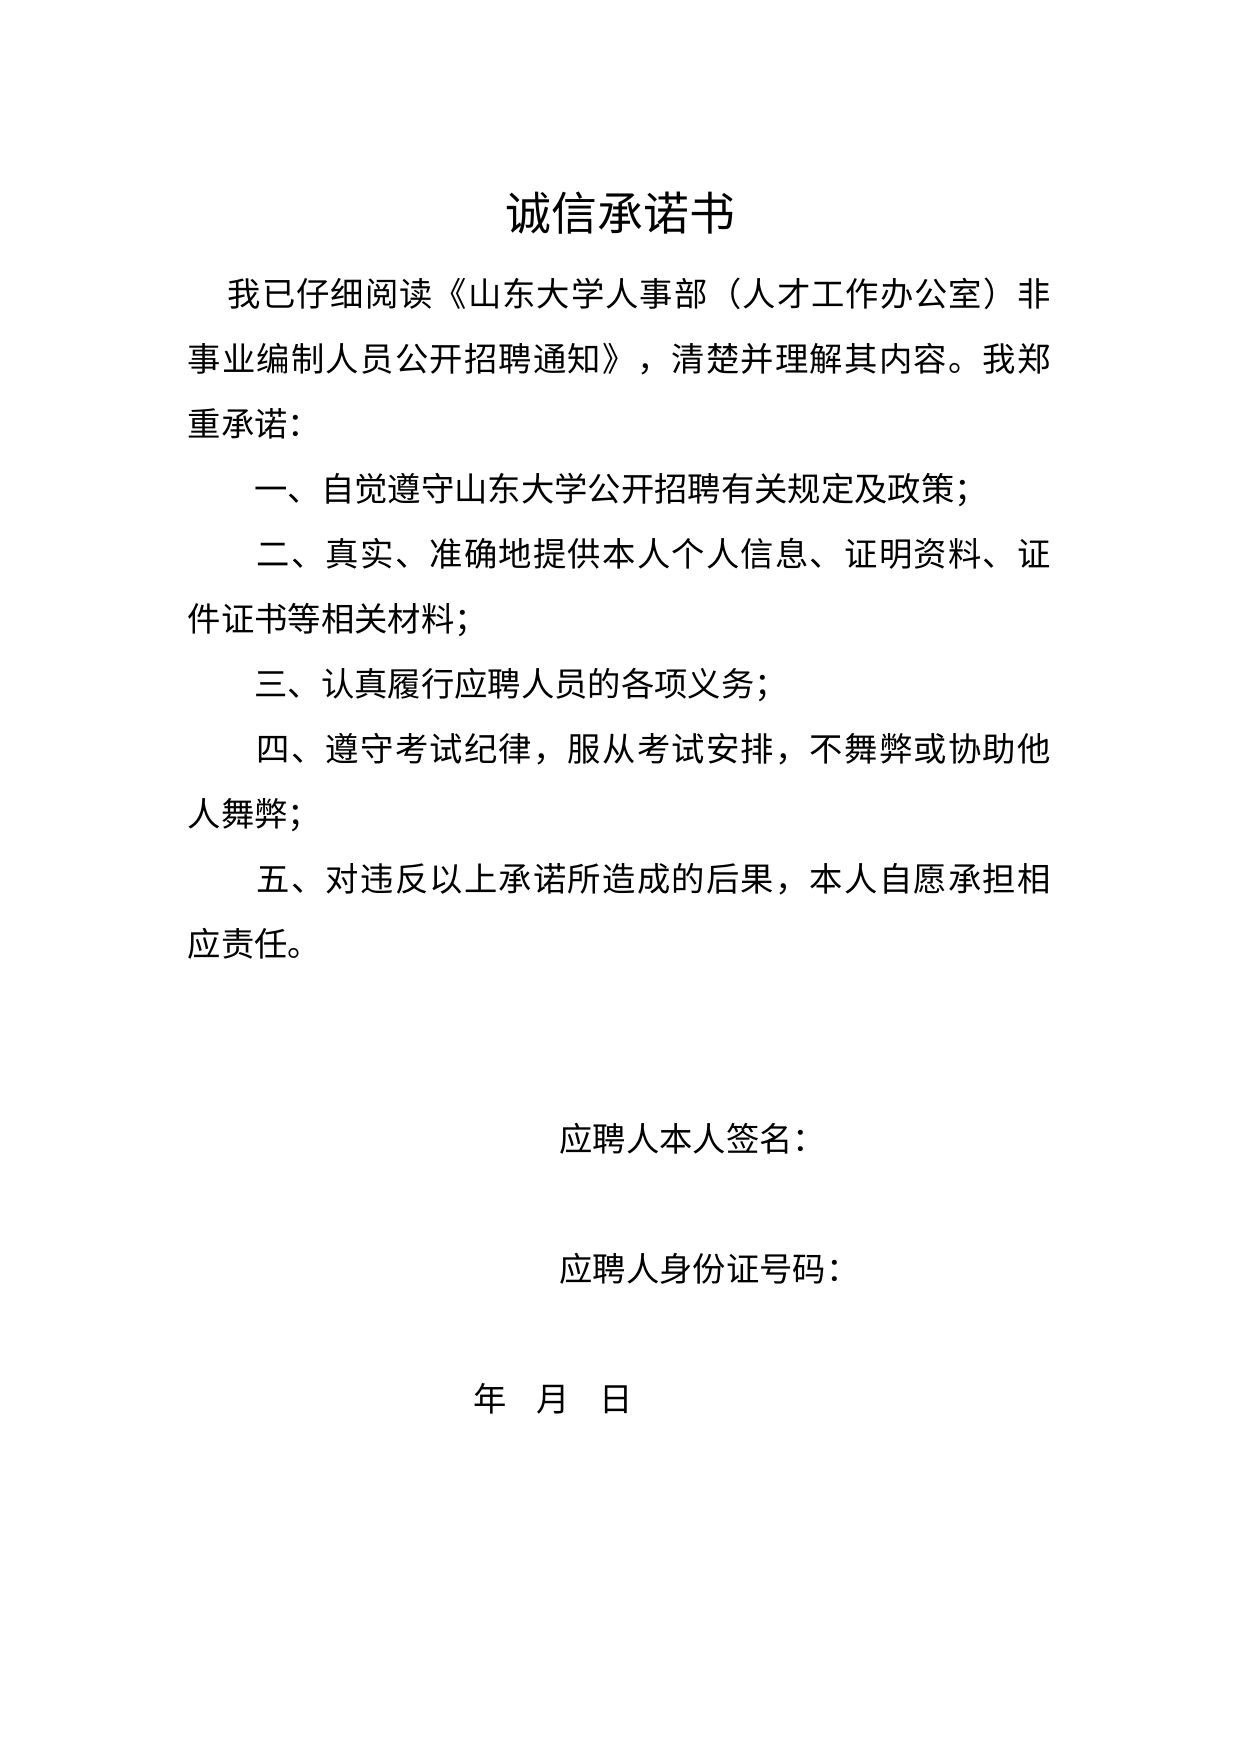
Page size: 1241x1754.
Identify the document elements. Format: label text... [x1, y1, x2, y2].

text 二、真实、准确地提供本人个人信息、证明资料、证件证书等相关材料； [187, 519, 1053, 649]
text 应聘人身份证号码： [559, 1169, 1053, 1299]
text 三、认真履行应聘人员的各项义务； [187, 649, 1053, 714]
text 我已仔细阅读《山东大学人事部（人才工作办公室）非事业编制人员公开招聘通知》，清楚并理解其内容。我郑重承诺： [187, 259, 1053, 454]
text 五、对违反以上承诺所造成的后果，本人自愿承担相应责任。 [187, 844, 1053, 974]
text 一、自觉遵守山东大学公开招聘有关规定及政策； [187, 454, 1053, 519]
text 年 月 日 [187, 1364, 1053, 1429]
text 应聘人本人签名： [559, 1104, 1053, 1169]
text 四、遵守考试纪律，服从考试安排，不舞弊或协助他人舞弊； [187, 714, 1053, 844]
text 诚信承诺书 [187, 162, 1053, 259]
